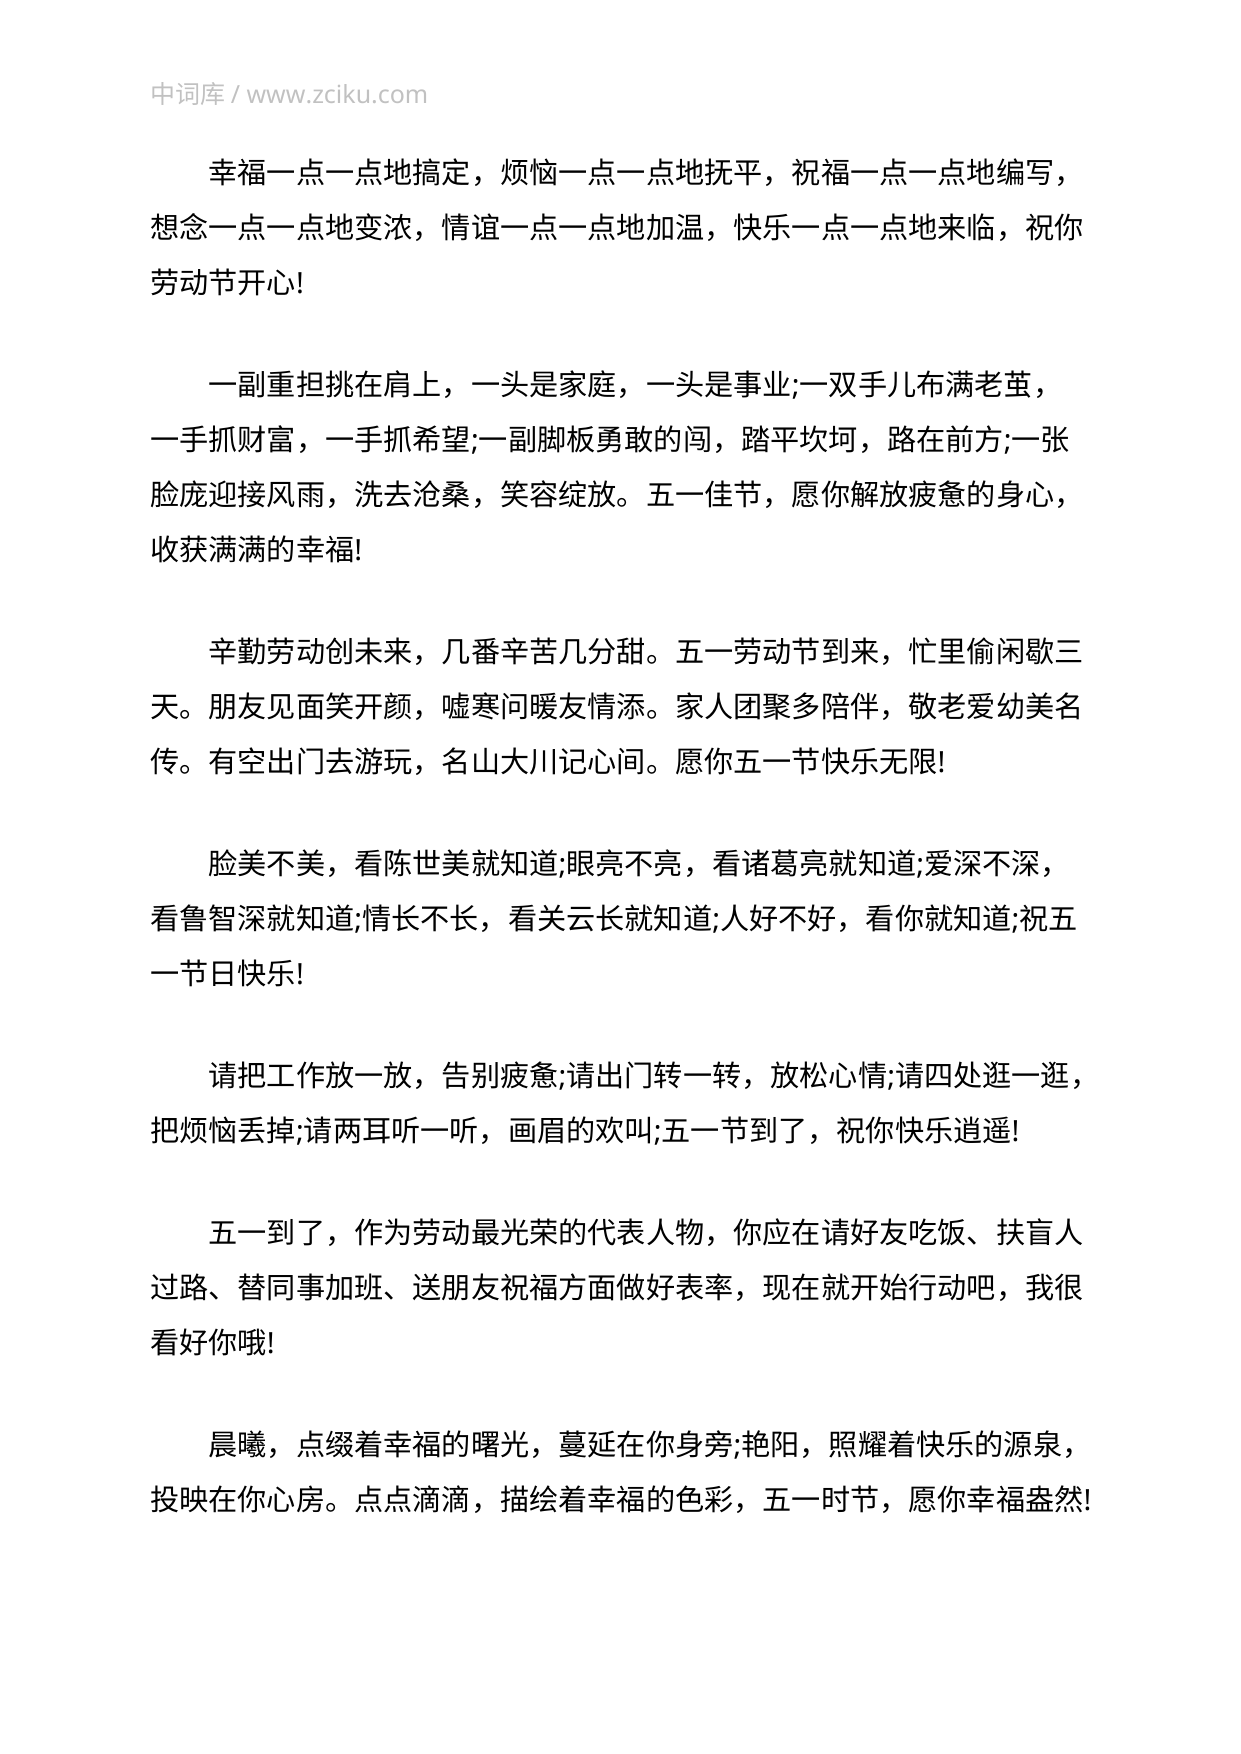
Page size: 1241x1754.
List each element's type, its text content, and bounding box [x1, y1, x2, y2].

text 请把工作放一放，告别疲惫;请出门转一转，放松心情;请四处逛一逛，把烦恼丢掉;请两耳听一听，画眉的欢叫;五一节到了，祝你快乐逍遥! [150, 1052, 1090, 1150]
text 一副重担挑在肩上，一头是家庭，一头是事业;一双手儿布满老茧，一手抓财富，一手抓希望;一副脚板勇敢的闯，踏平坎坷，路在前方;一张脸庞迎接风雨，洗去沧桑，笑容绽放。五一佳节，愿你解放疲惫的身心，收获满满的幸福! [150, 362, 1090, 569]
text 晨曦，点缀着幸福的曙光，蔓延在你身旁;艳阳，照耀着快乐的源泉，投映在你心房。点点滴滴，描绘着幸福的色彩，五一时节，愿你幸福盎然! [150, 1421, 1090, 1518]
text 幸福一点一点地搞定，烦恼一点一点地抚平，祝福一点一点地编写，想念一点一点地变浓，情谊一点一点地加温，快乐一点一点地来临，祝你劳动节开心! [150, 150, 1090, 302]
text 辛勤劳动创未来，几番辛苦几分甜。五一劳动节到来，忙里偷闲歇三天。朋友见面笑开颜，嘘寒问暖友情添。家人团聚多陪伴，敬老爱幼美名传。有空出门去游玩，名山大川记心间。愿你五一节快乐无限! [150, 629, 1090, 781]
text 脸美不美，看陈世美就知道;眼亮不亮，看诸葛亮就知道;爱深不深，看鲁智深就知道;情长不长，看关云长就知道;人好不好，看你就知道;祝五一节日快乐! [150, 840, 1090, 993]
text 五一到了，作为劳动最光荣的代表人物，你应在请好友吃饭、扶盲人过路、替同事加班、送朋友祝福方面做好表率，现在就开始行动吧，我很看好你哦! [150, 1209, 1090, 1362]
